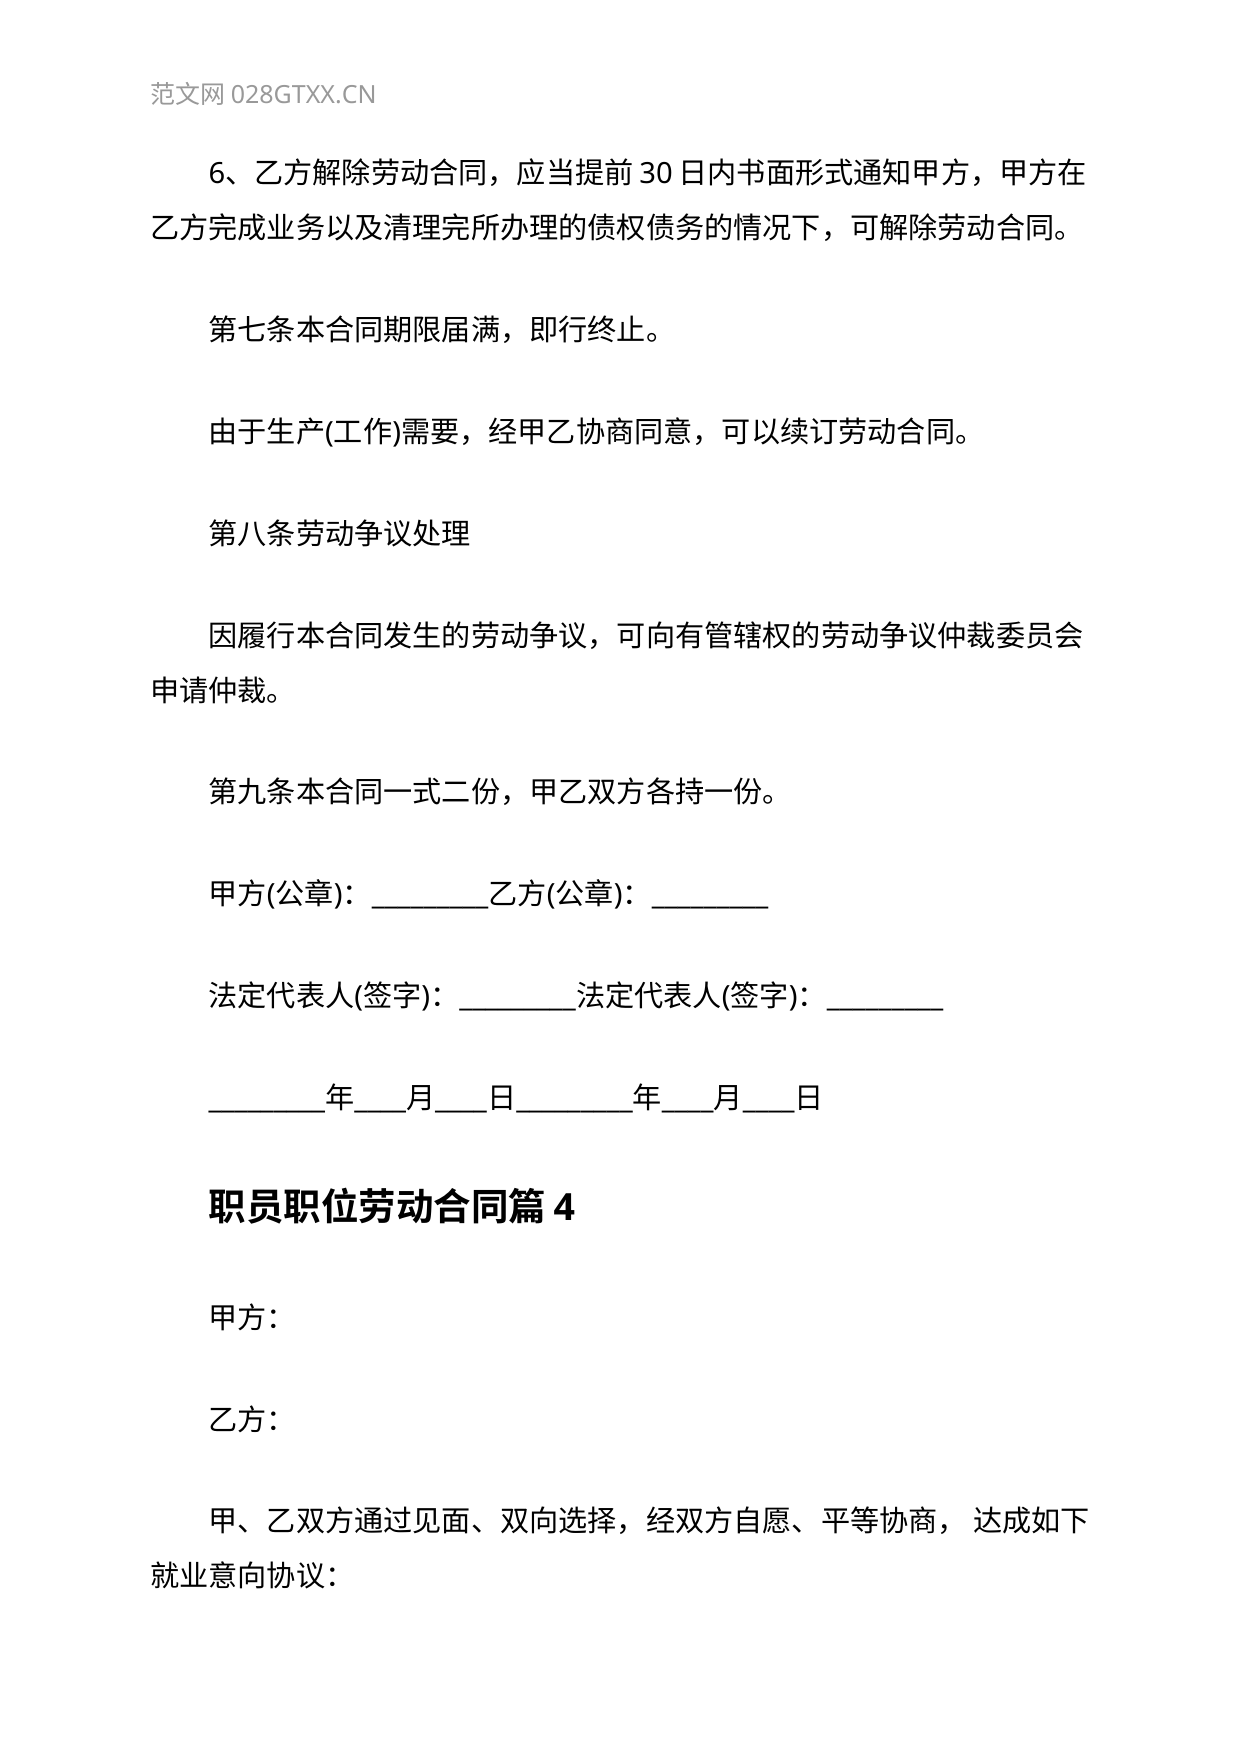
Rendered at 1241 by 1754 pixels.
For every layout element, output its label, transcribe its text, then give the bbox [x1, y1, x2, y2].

text 职员职位劳动合同篇4 [150, 1177, 1090, 1231]
text 6、乙方解除劳动合同，应当提前30日内书面形式通知甲方，甲方在乙方完成业务以及清理完所办理的债权债务的情况下，可解除劳动合同。 [150, 150, 1090, 247]
text 第七条本合同期限届满，即行终止。 [150, 307, 1090, 349]
text 因履行本合同发生的劳动争议，可向有管辖权的劳动争议仲裁委员会申请仲裁。 [150, 612, 1090, 709]
text 由于生产(工作)需要，经甲乙协商同意，可以续订劳动合同。 [150, 408, 1090, 451]
text _________年____月____日_________年____月____日 [150, 1075, 1090, 1117]
text 甲方： [150, 1294, 1090, 1337]
text 甲、乙双方通过见面、双向选择，经双方自愿、平等协商， 达成如下就业意向协议： [150, 1498, 1090, 1595]
text 第九条本合同一式二份，甲乙双方各持一份。 [150, 769, 1090, 811]
text 甲方(公章)：_________乙方(公章)：_________ [150, 871, 1090, 913]
text 第八条劳动争议处理 [150, 511, 1090, 553]
text 法定代表人(签字)：_________法定代表人(签字)：_________ [150, 973, 1090, 1015]
text 乙方： [150, 1396, 1090, 1438]
